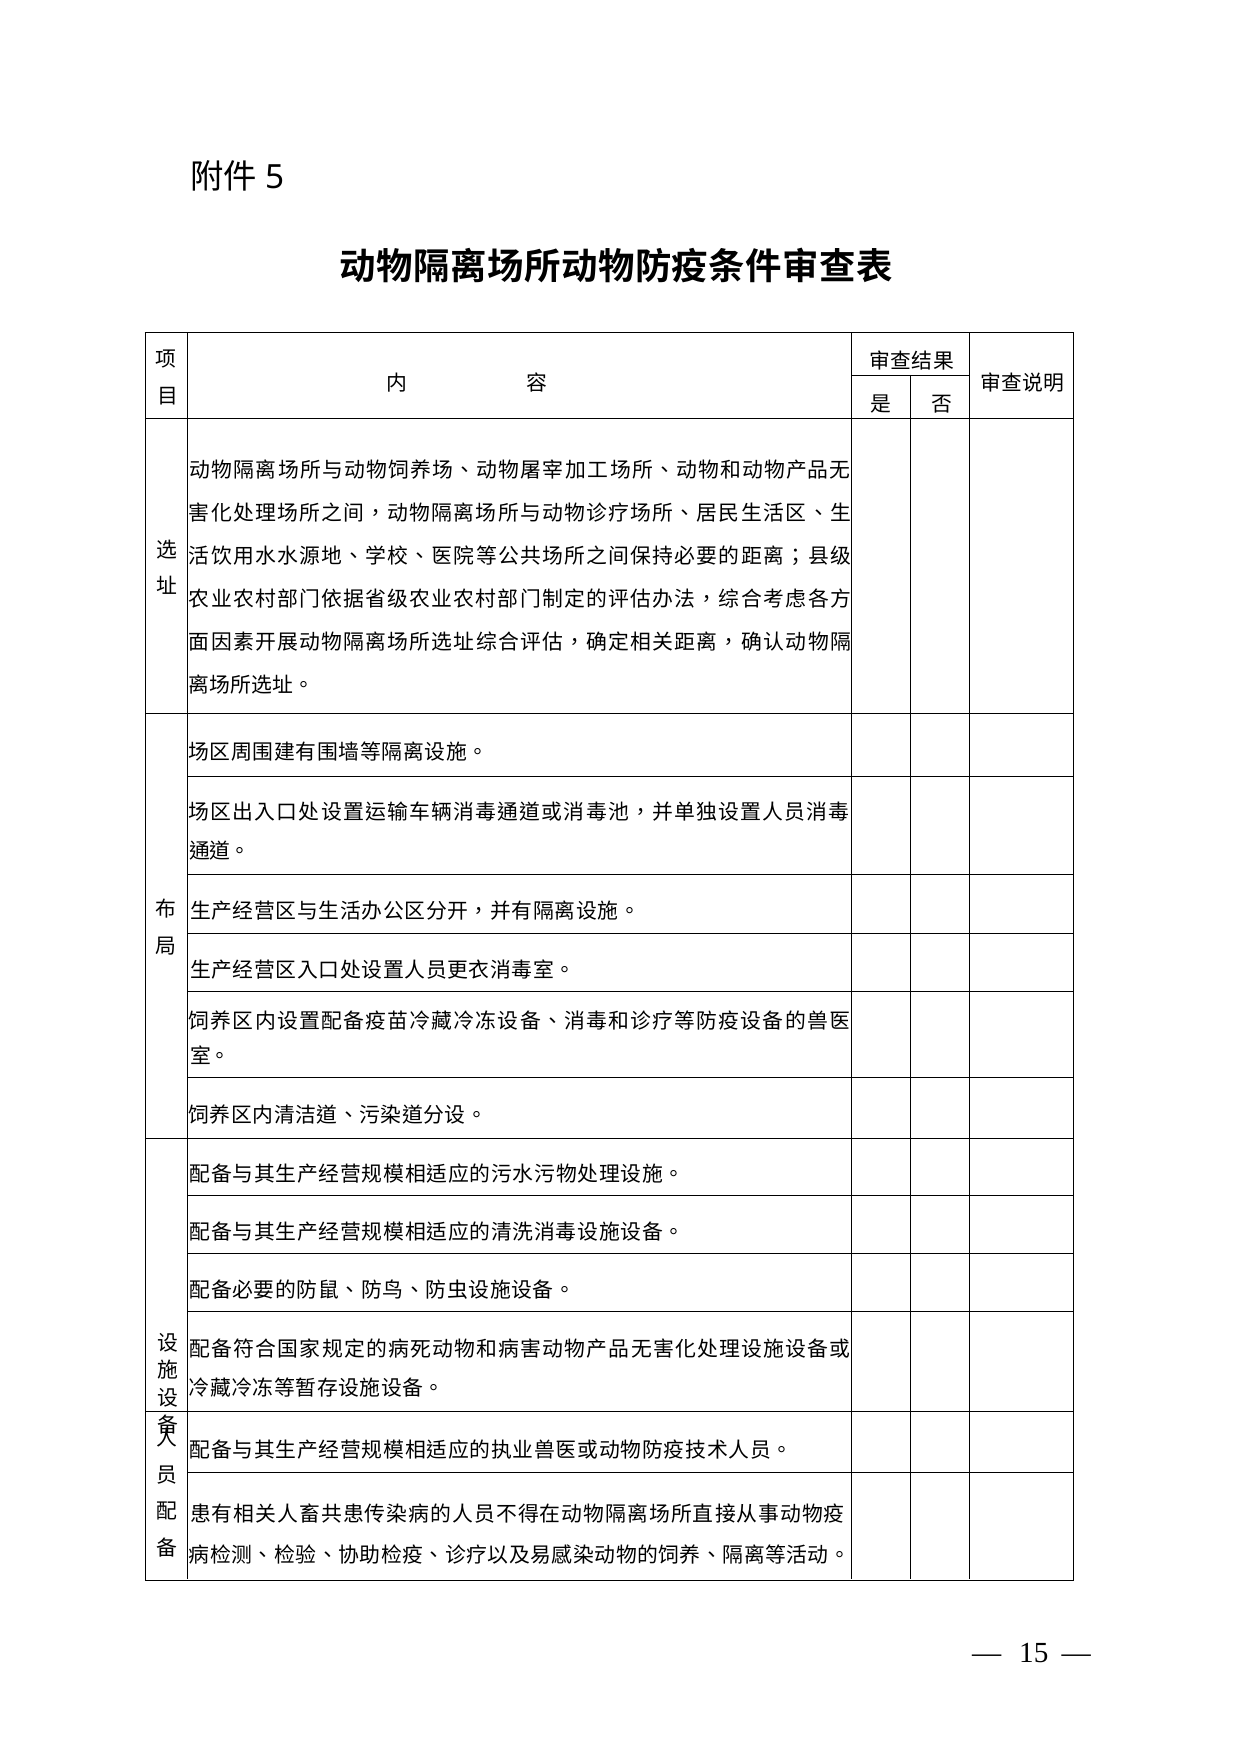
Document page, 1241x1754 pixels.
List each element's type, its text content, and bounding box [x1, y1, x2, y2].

table_header 项 目 [146, 333, 187, 417]
table_cell [970, 777, 1073, 873]
table_cell 生产经营区入口处设置人员更衣消毒室。 [188, 934, 851, 991]
table_cell [970, 934, 1073, 991]
table_cell [970, 1139, 1073, 1195]
table_header 审查结果 [852, 333, 969, 375]
table_cell [852, 1254, 910, 1311]
table_cell 配备与其生产经营规模相适应的执业兽医或动物防疫技术人员。 [188, 1412, 851, 1472]
table_cell [970, 1254, 1073, 1311]
table_cell 配备必要的防鼠、防鸟、防虫设施设备。 [188, 1254, 851, 1311]
table_cell 布 局 [146, 714, 187, 1137]
table_cell [911, 1254, 969, 1311]
table_cell [911, 1139, 969, 1195]
table_cell 是 [852, 376, 910, 417]
table_cell [911, 1312, 969, 1411]
table_cell [911, 1196, 969, 1253]
table_cell [911, 1473, 969, 1579]
table_cell 饲养区内清洁道、污染道分设。 [188, 1078, 851, 1137]
table_cell [911, 1078, 969, 1137]
table_cell [970, 992, 1073, 1076]
table_cell [852, 1473, 910, 1579]
table_cell [970, 1196, 1073, 1253]
text 附件 5 [191, 154, 1091, 197]
table_cell [911, 992, 969, 1076]
table_cell [970, 714, 1073, 776]
table_cell [852, 419, 910, 713]
table_cell [852, 1312, 910, 1411]
table_cell 否 [911, 376, 969, 417]
text 动物隔离场所动物防疫条件审查表 [339, 241, 1091, 292]
table_cell [852, 934, 910, 991]
table_cell [852, 1139, 910, 1195]
table_cell 人 员 配 备 [146, 1412, 187, 1579]
table_cell [852, 714, 910, 776]
table_header 审查说明 [970, 333, 1073, 417]
table_cell [970, 1412, 1073, 1472]
table_cell [911, 714, 969, 776]
table_cell 生产经营区与生活办公区分开，并有隔离设施。 [188, 875, 851, 933]
table_cell [852, 1412, 910, 1472]
table_cell [970, 419, 1073, 713]
table_cell [852, 992, 910, 1076]
table_cell 动物隔离场所与动物饲养场、动物屠宰加工场所、动物和动物产品无 害化处理场所之间，动物隔离场所与动物诊疗场所、居民生活区、生 活饮用水水源地、学校、医院等公共场所之间保持必要的距离；县级 农业农村部门依据省级农业农村部门制定的评估办法，综合考虑各方 面因素开展动物隔离场所选址综合评估，确定相关距离，确认动物隔 离场所选址。 [188, 419, 851, 713]
table_cell 选 址 [146, 419, 187, 713]
table_cell 场区出入口处设置运输车辆消毒通道或消毒池，并单独设置人员消毒 通道。 [188, 777, 851, 873]
table_cell 饲养区内设置配备疫苗冷藏冷冻设备、消毒和诊疗等防疫设备的兽医 室。 [188, 992, 851, 1076]
table_cell [911, 934, 969, 991]
table_cell 患有相关人畜共患传染病的人员不得在动物隔离场所直接从事动物疫 病检测、检验、协助检疫、诊疗以及易感染动物的饲养、隔离等活动。 [188, 1473, 851, 1579]
table_cell [852, 777, 910, 873]
table_cell [852, 875, 910, 933]
table_header 内 容 [188, 333, 851, 417]
table_cell 配备与其生产经营规模相适应的清洗消毒设施设备。 [188, 1196, 851, 1253]
table_cell [911, 875, 969, 933]
table_cell 设 施 设 备 [146, 1139, 187, 1411]
table_cell [970, 1473, 1073, 1579]
table_cell [852, 1196, 910, 1253]
table_cell [911, 777, 969, 873]
table_cell [852, 1078, 910, 1137]
table_cell [970, 1078, 1073, 1137]
table_cell 配备符合国家规定的病死动物和病害动物产品无害化处理设施设备或 冷藏冷冻等暂存设施设备。 [188, 1312, 851, 1411]
table_cell 场区周围建有围墙等隔离设施。 [188, 714, 851, 776]
table_cell [911, 419, 969, 713]
table_cell [970, 875, 1073, 933]
table_cell [911, 1412, 969, 1472]
table_cell 配备与其生产经营规模相适应的污水污物处理设施。 [188, 1139, 851, 1195]
table_cell [970, 1312, 1073, 1411]
